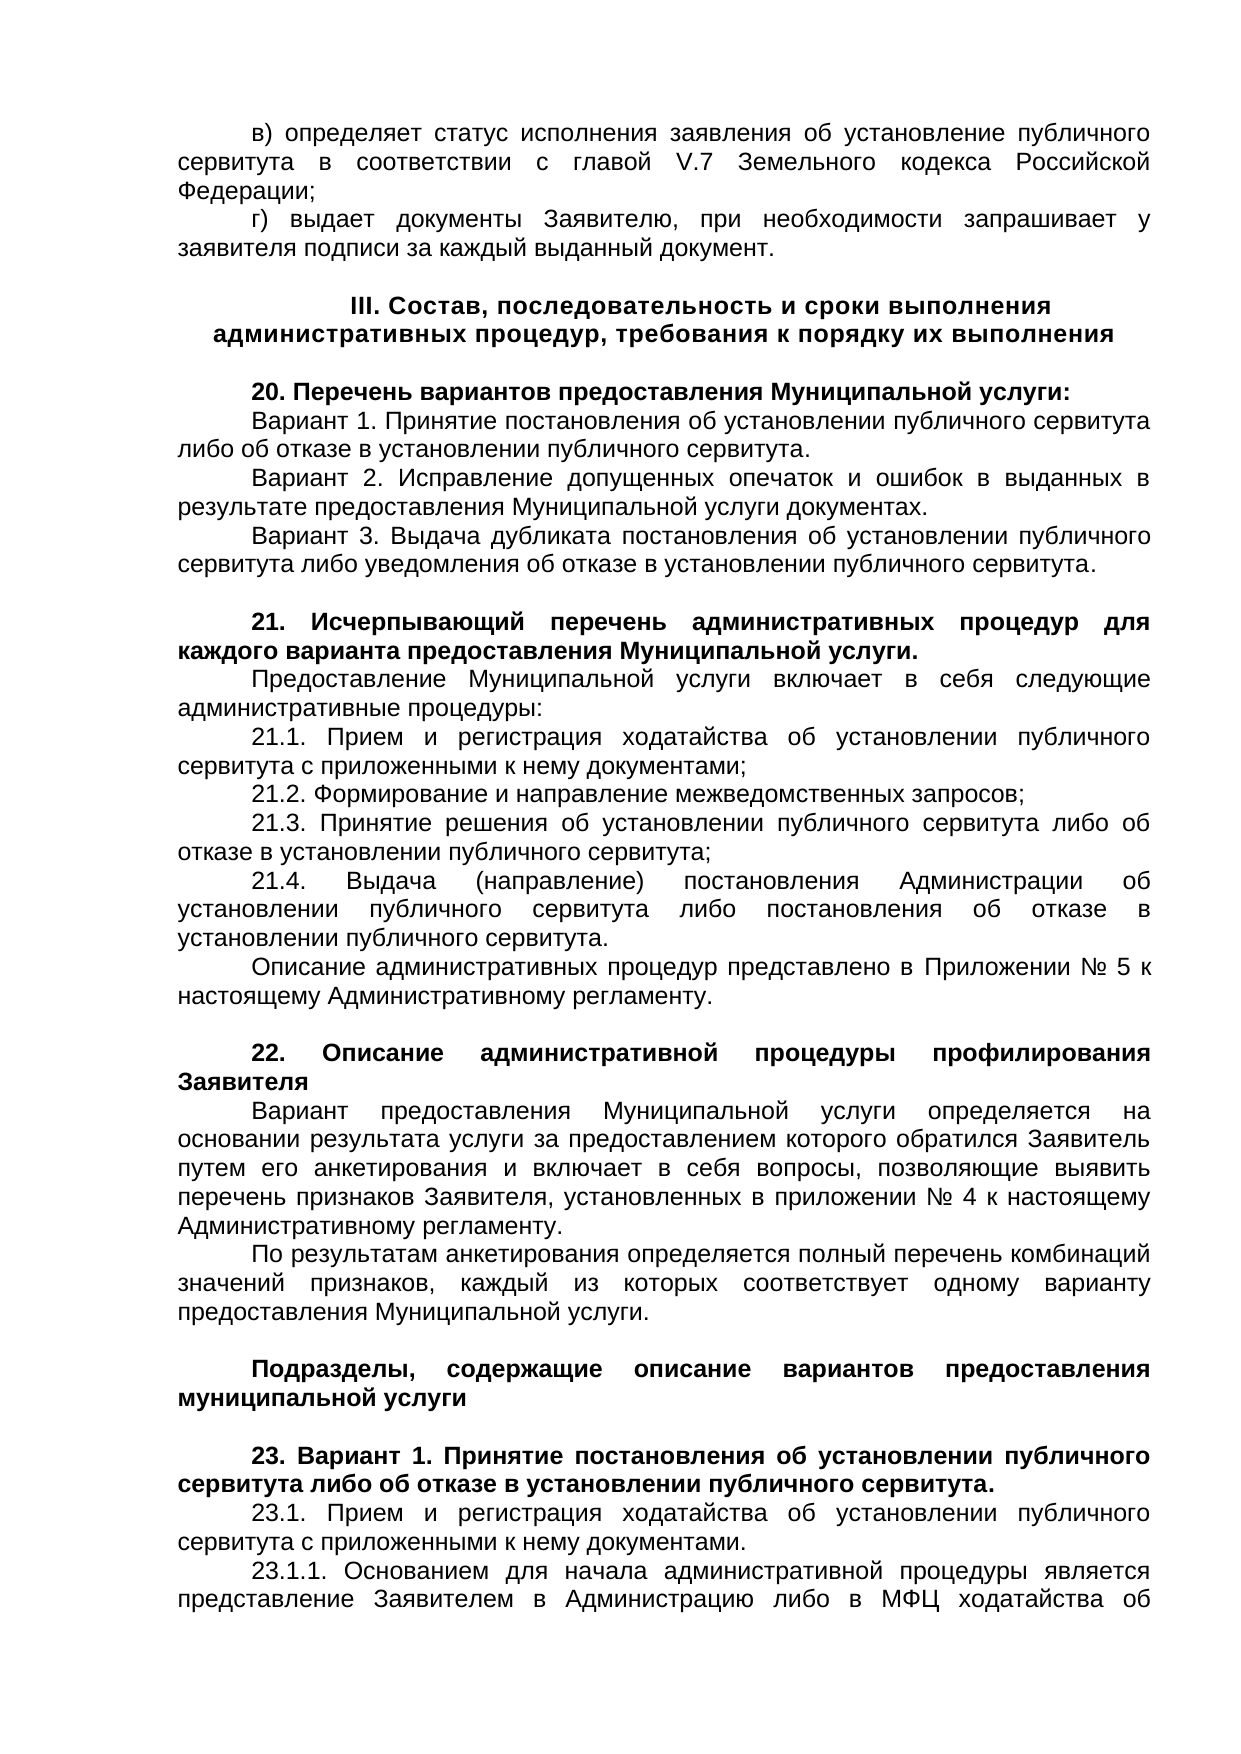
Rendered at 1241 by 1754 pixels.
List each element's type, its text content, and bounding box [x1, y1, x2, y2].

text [177, 1556, 1152, 1613]
text 21.2. Формирование и направление межведомственных запросов; [177, 779, 1152, 808]
text Предоставление Муниципальной услуги включает в себя следующие административные процедуры: [177, 664, 1152, 722]
text III. Состав, последовательность и сроки выполнения административных процедур, требования к порядку их выполнения [177, 291, 1152, 348]
text Описание административных процедур представлено в Приложении № 5 к настоящему Административному регламенту. [177, 952, 1152, 1009]
list 22. Описание административной процедуры профилирования Заявителя [177, 1038, 1152, 1096]
text 21.3. Принятие решения об установлении публичного сервитута либо об отказе в установлении публичного сервитута; [177, 808, 1152, 866]
text г) выдает документы Заявителю, при необходимости запрашивает у заявителя подписи за каждый выданный документ. [177, 204, 1152, 262]
text 21.1. Прием и регистрация ходатайства об установлении публичного сервитута с приложенными к нему документами; [177, 722, 1152, 779]
text Вариант 3. Выдача дубликата постановления об установлении публичного сервитута либо уведомления об отказе в установлении публичного сервитута. [177, 521, 1152, 578]
text Подразделы, содержащие описание вариантов предоставления муниципальной услуги [177, 1354, 1152, 1412]
text в) определяет статус исполнения заявления об установление публичного сервитута в соответствии с главой V.7 Земельного кодекса Российской Федерации; [177, 118, 1152, 204]
title 21. Исчерпывающий перечень административных процедур для каждого варианта предоставления Муниципальной услуги. [177, 607, 1152, 664]
text Вариант предоставления Муниципальной услуги определяется на основании результата услуги за предоставлением которого обратился Заявитель путем его анкетирования и включает в себя вопросы, позволяющие выявить перечень признаков Заявителя, установленных в приложении № 4 к настоящему Административному регламенту. [177, 1096, 1152, 1239]
text 23. Вариант 1. Принятие постановления об установлении публичного сервитута либо об отказе в установлении публичного сервитута. [177, 1441, 1152, 1498]
text Вариант 1. Принятие постановления об установлении публичного сервитута либо об отказе в установлении публичного сервитута. [177, 406, 1152, 463]
text По результатам анкетирования определяется полный перечень комбинаций значений признаков, каждый из которых соответствует одному варианту предоставления Муниципальной услуги. [177, 1239, 1152, 1326]
title 23.1. Прием и регистрация ходатайства об установлении публичного сервитута с приложенными к нему документами. [177, 1498, 1152, 1556]
text 20. Перечень вариантов предоставления Муниципальной услуги: [177, 377, 1152, 406]
text 21.4. Выдача (направление) постановления Администрации об установлении публичного сервитута либо постановления об отказе в установлении публичного сервитута. [177, 866, 1152, 952]
text Вариант 2. Исправление допущенных опечаток и ошибок в выданных в результате предоставления Муниципальной услуги документах. [177, 463, 1152, 521]
